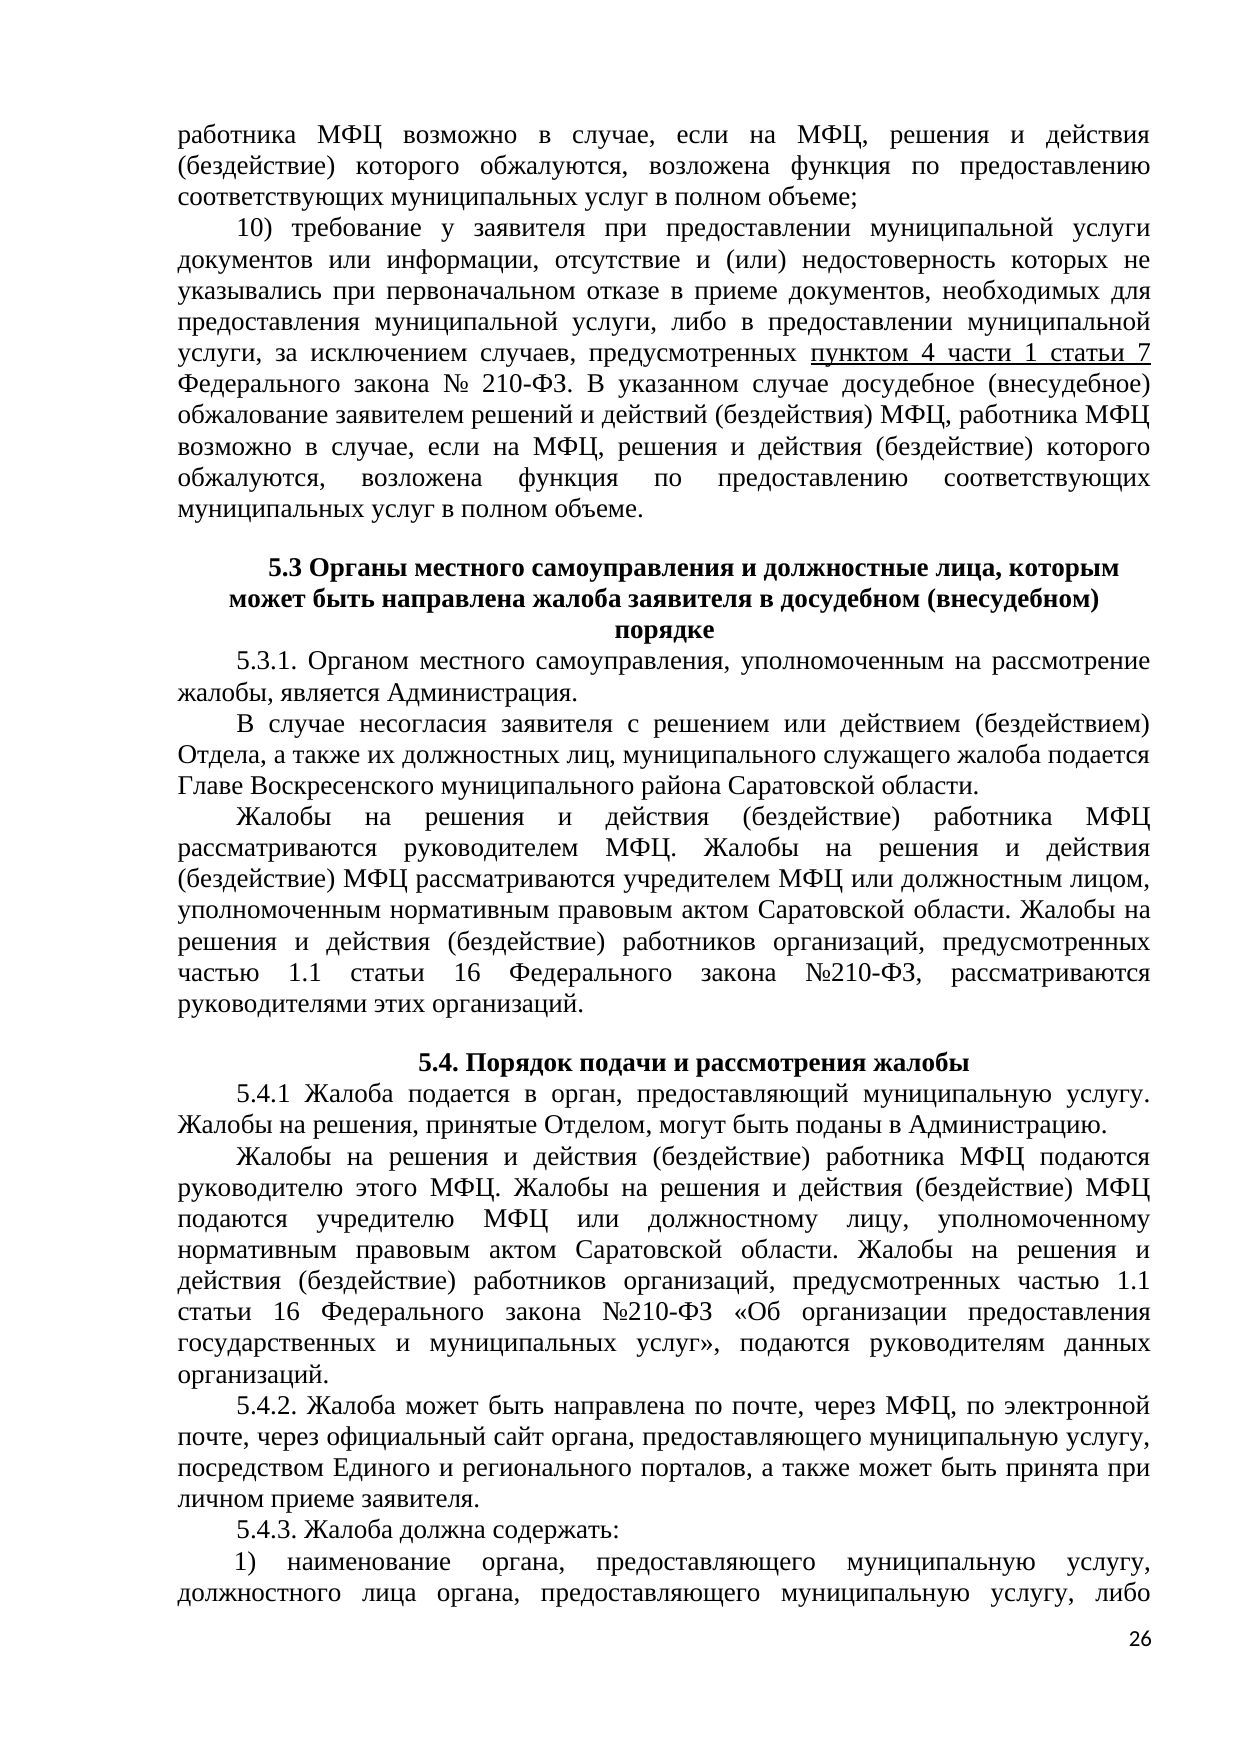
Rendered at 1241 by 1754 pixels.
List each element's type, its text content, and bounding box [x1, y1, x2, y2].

text 5.4. Порядок подачи и рассмотрения жалобы [177, 1046, 1152, 1077]
text 5.3 Органы местного самоуправления и должностные лица, которым может быть направлена жалоба заявителя в досудебном (внесудебном) порядке [177, 551, 1152, 644]
text 10) требование у заявителя при предоставлении муниципальной услуги документов или информации, отсутствие и (или) недостоверность которых не указывались при первоначальном отказе в приеме документов, необходимых для предоставления муниципальной услуги, либо в предоставлении муниципальной услуги, за исключением случаев, предусмотренных пунктом 4 части 1 статьи 7 Федерального закона № 210-ФЗ. В указанном случае досудебное (внесудебное) обжалование заявителем решений и действий (бездействия) МФЦ, работника МФЦ возможно в случае, если на МФЦ, решения и действия (бездействие) которого обжалуются, возложена функция по предоставлению соответствующих муниципальных услуг в полном объеме. [177, 212, 1152, 523]
text 5.4.1 Жалоба подается в орган, предоставляющий муниципальную услугу. Жалобы на решения, принятые Отделом, могут быть поданы в Администрацию. [177, 1077, 1152, 1140]
text 5.3.1. Органом местного самоуправления, уполномоченным на рассмотрение жалобы, является Администрация. [177, 644, 1152, 707]
text 5.4.2. Жалоба может быть направлена по почте, через МФЦ, по электронной почте, через официальный сайт органа, предоставляющего муниципальную услугу, посредством Единого и регионального порталов, а также может быть принята при личном приеме заявителя. [177, 1389, 1152, 1513]
text В случае несогласия заявителя с решением или действием (бездействием) Отдела, а также их должностных лиц, муниципального служащего жалоба подается Главе Воскресенского муниципального района Саратовской области. [177, 707, 1152, 800]
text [177, 118, 1152, 212]
text Жалобы на решения и действия (бездействие) работника МФЦ подаются руководителю этого МФЦ. Жалобы на решения и действия (бездействие) МФЦ подаются учредителю МФЦ или должностному лицу, уполномоченному нормативным правовым актом Саратовской области. Жалобы на решения и действия (бездействие) работников организаций, предусмотренных частью 1.1 статьи 16 Федерального закона №210-ФЗ «Об организации предоставления государственных и муниципальных услуг», подаются руководителям данных организаций. [177, 1140, 1152, 1389]
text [177, 1544, 1152, 1607]
text 5.4.3. Жалоба должна содержать: [177, 1513, 1152, 1544]
text Жалобы на решения и действия (бездействие) работника МФЦ рассматриваются руководителем МФЦ. Жалобы на решения и действия (бездействие) МФЦ рассматриваются учредителем МФЦ или должностным лицом, уполномоченным нормативным правовым актом Саратовской области. Жалобы на решения и действия (бездействие) работников организаций, предусмотренных частью 1.1 статьи 16 Федерального закона №210-ФЗ, рассматриваются руководителями этих организаций. [177, 800, 1152, 1018]
